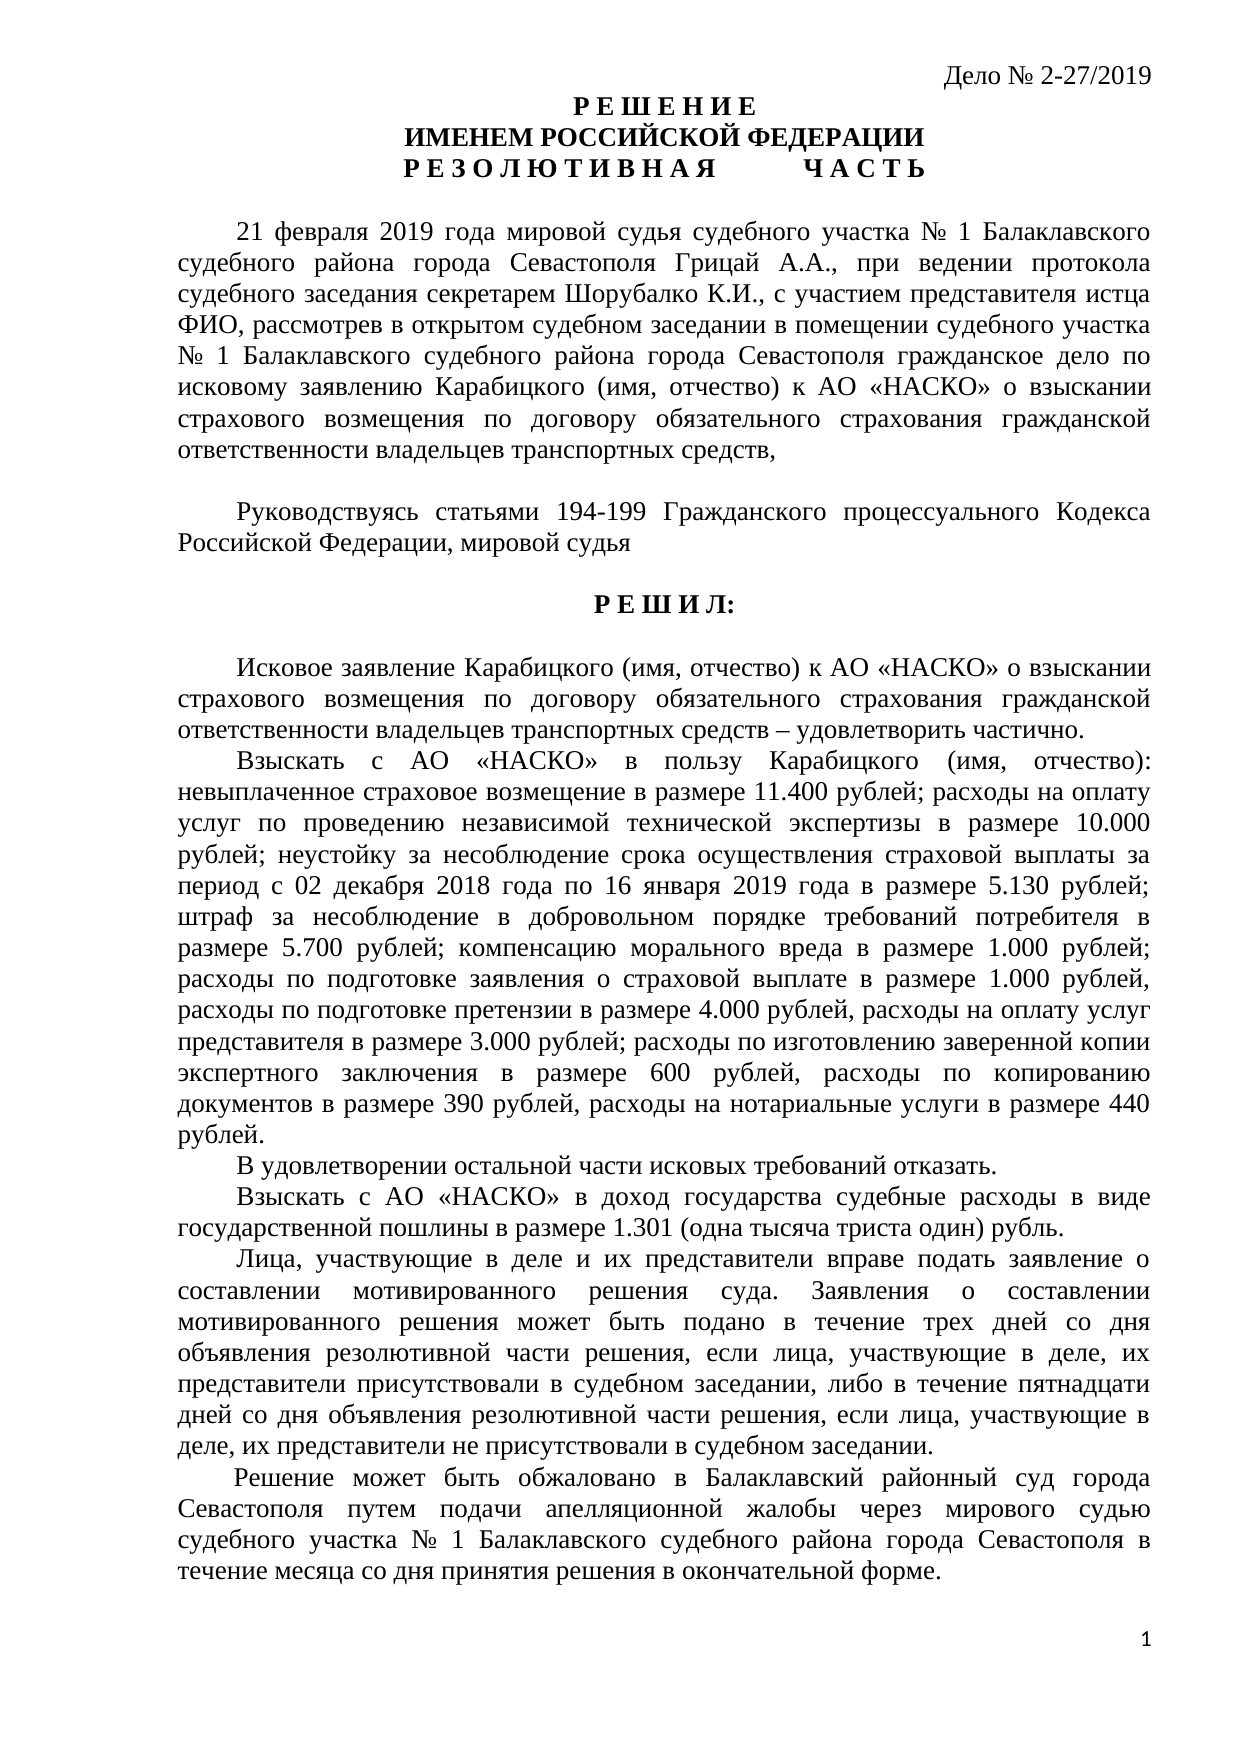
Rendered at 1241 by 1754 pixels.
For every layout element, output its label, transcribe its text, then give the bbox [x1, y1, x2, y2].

text Руководствуясь статьями 194-199 Гражданского процессуального Кодекса Российской Федерации, мировой судья [177, 495, 1152, 557]
text Решение может быть обжаловано в Балаклавский районный суд города Севастополя путем подачи апелляционной жалобы через мирового судью судебного участка № 1 Балаклавского судебного района города Севастополя в течение месяца со дня принятия решения в окончательной форме. [177, 1461, 1152, 1585]
text 21 февраля 2019 года мировой судья судебного участка № 1 Балаклавского судебного района города Севастополя Грицай А.А., при ведении протокола судебного заседания секретарем Шорубалко К.И., с участием представителя истца ФИО, рассмотрев в открытом судебном заседании в помещении судебного участка № 1 Балаклавского судебного района города Севастополя гражданское дело по исковому заявлению Карабицкого (имя, отчество) к АО «НАСКО» о взыскании страхового возмещения по договору обязательного страхования гражданской ответственности владельцев транспортных средств, [177, 215, 1152, 464]
text В удовлетворении остальной части исковых требований отказать. [177, 1149, 1152, 1180]
text Взыскать с АО «НАСКО» в пользу Карабицкого (имя, отчество): невыплаченное страховое возмещение в размере 11.400 рублей; расходы на оплату услуг по проведению независимой технической экспертизы в размере 10.000 рублей; неустойку за несоблюдение срока осуществления страховой выплаты за период с 02 декабря 2018 года по 16 января 2019 года в размере 5.130 рублей; штраф за несоблюдение в добровольном порядке требований потребителя в размере 5.700 рублей; компенсацию морального вреда в размере 1.000 рублей; расходы по подготовке заявления о страховой выплате в размере 1.000 рублей, расходы по подготовке претензии в размере 4.000 рублей, расходы на оплату услуг представителя в размере 3.000 рублей; расходы по изготовлению заверенной копии экспертного заключения в размере 600 рублей, расходы по копированию документов в размере 390 рублей, расходы на нотариальные услуги в размере 440 рублей. [177, 744, 1152, 1149]
text Р Е Ш И Л: [177, 588, 1152, 620]
text Р Е З О Л Ю Т И В Н А Я Ч А С Т Ь [177, 152, 1152, 184]
text Взыскать с АО «НАСКО» в доход государства судебные расходы в виде государственной пошлины в размере 1.301 (одна тысяча триста один) рубль. [177, 1180, 1152, 1243]
text Р Е Ш Е Н И Е [177, 90, 1152, 121]
text Лица, участвующие в деле и их представители вправе подать заявление о составлении мотивированного решения суда. Заявления о составлении мотивированного решения может быть подано в течение трех дней со дня объявления резолютивной части решения, если лица, участвующие в деле, их представители присутствовали в судебном заседании, либо в течение пятнадцати дней со дня объявления резолютивной части решения, если лица, участвующие в деле, их представители не присутствовали в судебном заседании. [177, 1243, 1152, 1461]
text ИМЕНЕМ РОССИЙСКОЙ ФЕДЕРАЦИИ [177, 121, 1152, 152]
text Дело № 2-27/2019 [177, 59, 1152, 90]
text Исковое заявление Карабицкого (имя, отчество) к АО «НАСКО» о взыскании страхового возмещения по договору обязательного страхования гражданской ответственности владельцев транспортных средств – удовлетворить частично. [177, 651, 1152, 744]
